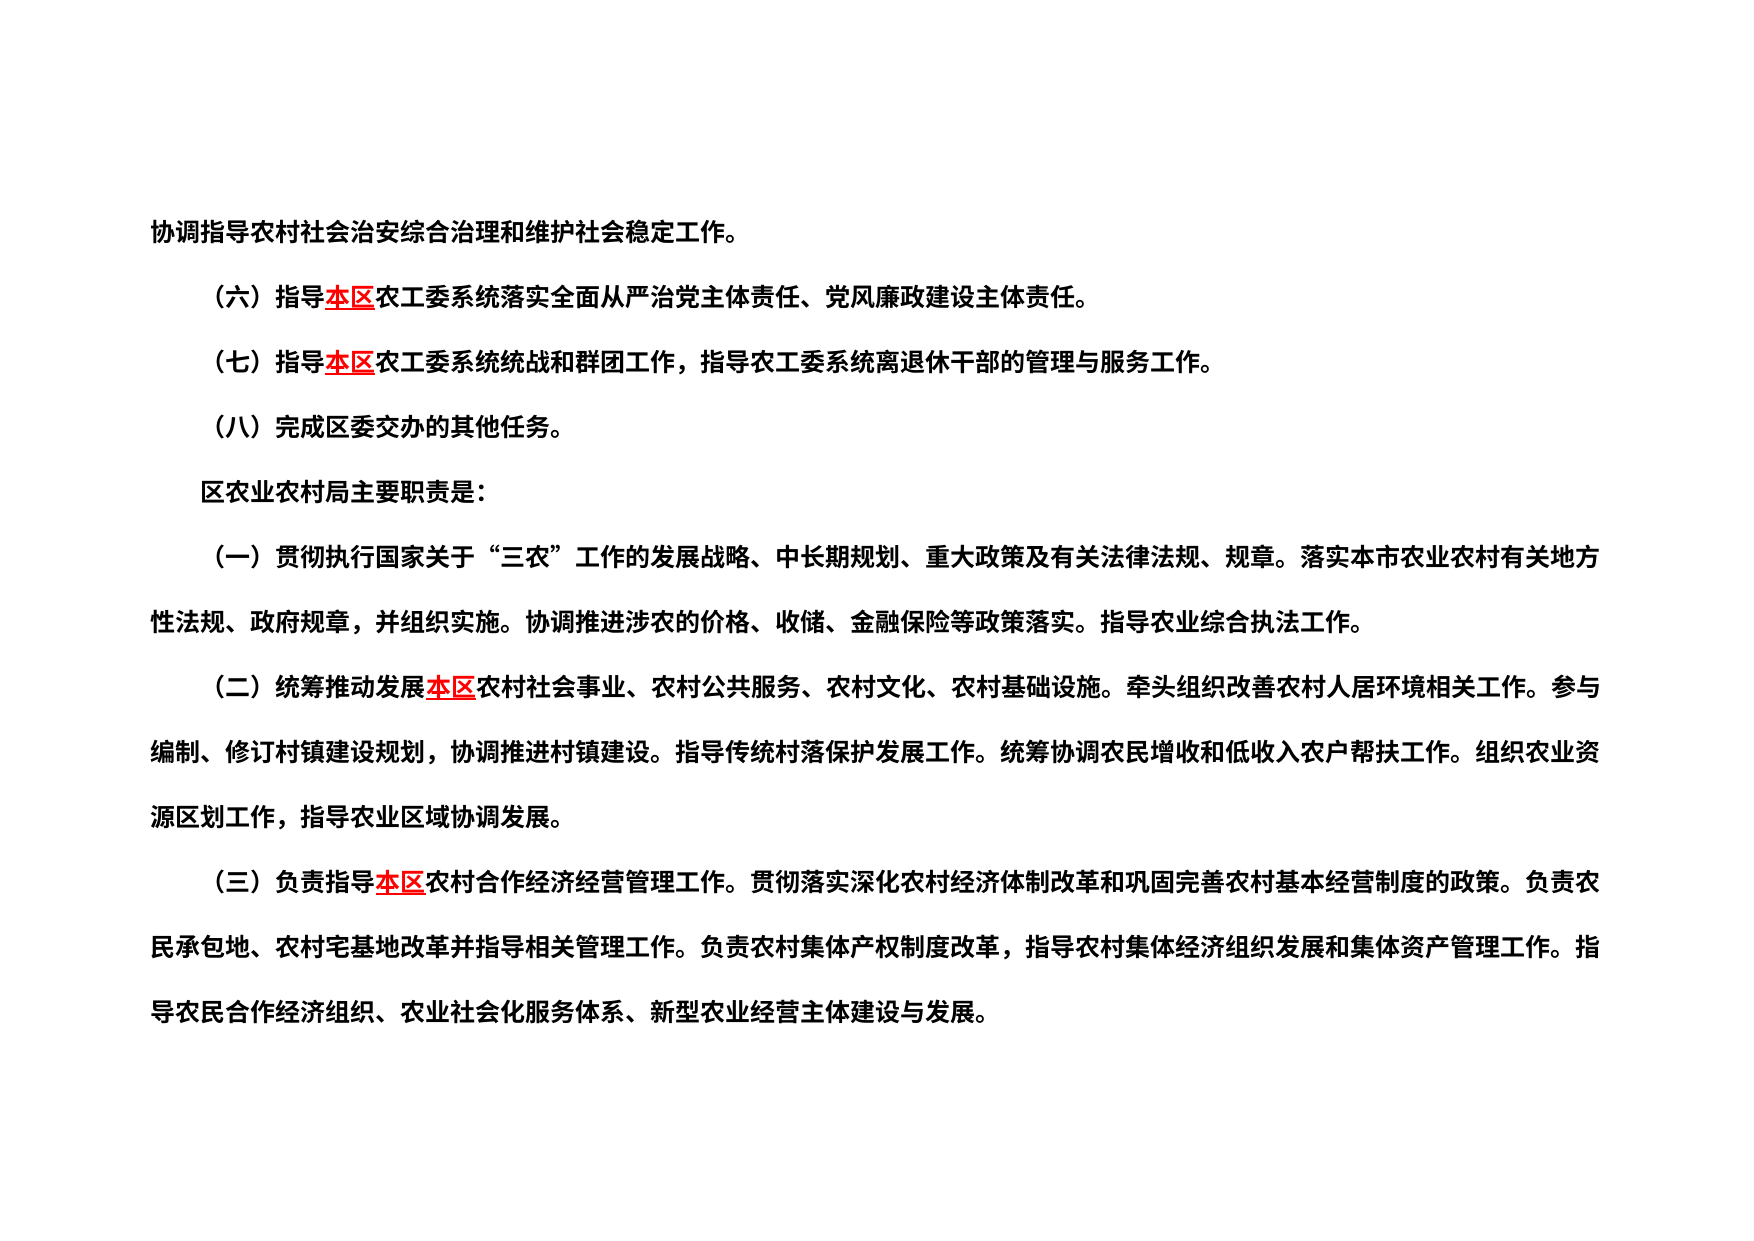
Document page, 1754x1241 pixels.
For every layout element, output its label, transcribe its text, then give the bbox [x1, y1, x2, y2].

text （二）统筹推动发展本区农村社会事业、农村公共服务、农村文化、农村基础设施。牵头组织改善农村人居环境相关工作。参与编制、修订村镇建设规划，协调推进村镇建设。指导传统村落保护发展工作。统筹协调农民增收和低收入农户帮扶工作。组织农业资源区划工作，指导农业区域协调发展。 [150, 653, 1604, 848]
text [150, 198, 1604, 263]
text （七）指导本区农工委系统统战和群团工作，指导农工委系统离退休干部的管理与服务工作。 [150, 328, 1604, 393]
text （六）指导本区农工委系统落实全面从严治党主体责任、党风廉政建设主体责任。 [150, 263, 1604, 328]
text （八）完成区委交办的其他任务。 [150, 393, 1604, 458]
list 贯彻执行国家关于“三农”工作的发展战略、中长期规划、重大政策及有关法律法规、规章。落实本市农业农村有关地方性法规、政府规章，并组织实施。协调推进涉农的价格、收储、金融保险等政策落实。指导农业综合执法工作。 [150, 523, 1604, 653]
text 区农业农村局主要职责是： [150, 458, 1604, 523]
text （三）负责指导本区农村合作经济经营管理工作。贯彻落实深化农村经济体制改革和巩固完善农村基本经营制度的政策。负责农民承包地、农村宅基地改革并指导相关管理工作。负责农村集体产权制度改革，指导农村集体经济组织发展和集体资产管理工作。指导农民合作经济组织、农业社会化服务体系、新型农业经营主体建设与发展。 [150, 848, 1604, 1043]
